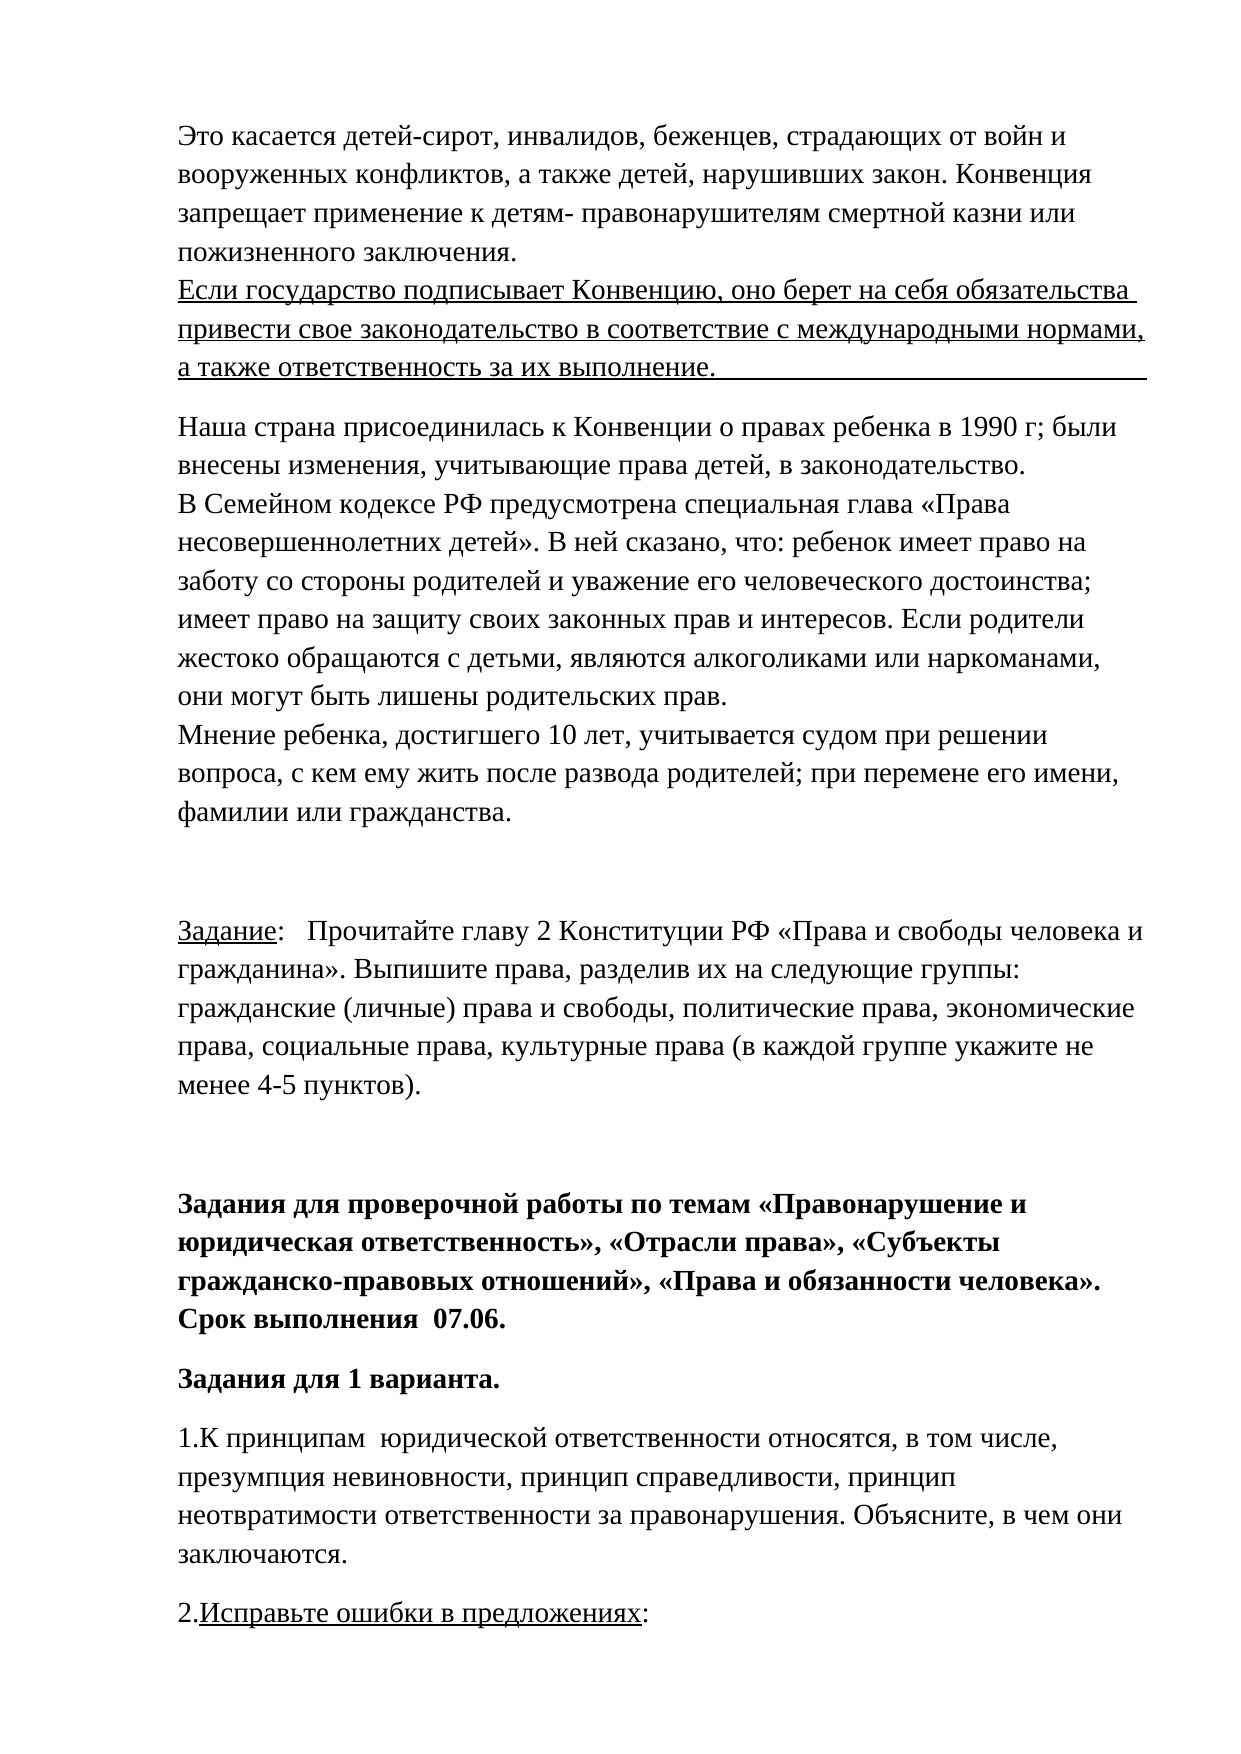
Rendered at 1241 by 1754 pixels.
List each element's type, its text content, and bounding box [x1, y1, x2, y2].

text Задания для 1 варианта. [177, 1361, 1152, 1394]
text Задание: Прочитайте главу 2 Конституции РФ «Права и свободы человека и гражданина». Выпишите права, разделив их на следующие группы: гражданские (личные) права и свободы, политические права, экономические права, социальные права, культурные права (в каждой группе укажите не менее 4-5 пунктов). [177, 913, 1152, 1101]
text Задания для проверочной работы по темам «Правонарушение и юридическая ответственность», «Отрасли права», «Субъекты гражданско-правовых отношений», «Права и обязанности человека». Срок выполнения 07.06. [177, 1186, 1152, 1335]
text Наша страна присоединилась к Конвенции о правах ребенка в 1990 г; были внесены изменения, учитывающие права детей, в законодательство. В Семейном кодексе РФ предусмотрена специальная глава «Права несовершеннолетних детей». В ней сказано, что: ребенок имеет право на заботу со стороны родителей и уважение его человеческого достоинства; имеет право на защиту своих законных прав и интересов. Если родители жестоко обращаются с детьми, являются алкоголиками или наркоманами, они могут быть лишены родительских прав. Мнение ребенка, достигшего 10 лет, учитывается судом при решении вопроса, с кем ему жить после развода родителей; при перемене его имени, фамилии или гражданства. [177, 409, 1152, 828]
text 1.К принципам юридической ответственности относятся, в том числе, презумпция невиновности, принцип справедливости, принцип неотвратимости ответственности за правонарушения. Объясните, в чем они заключаются. [177, 1420, 1152, 1569]
text Это касается детей-сирот, инвалидов, беженцев, страдающих от войн и вооруженных конфликтов, а также детей, нарушивших закон. Конвенция запрещает применение к детям- правонарушителям смертной казни или пожизненного заключения. Если государство подписывает Конвенцию, оно берет на себя обязательства привести свое законодательство в соответствие с международными нормами, а также ответственность за их выполнение. [177, 118, 1152, 383]
text 2.Исправьте ошибки в предложениях: [177, 1595, 1152, 1629]
